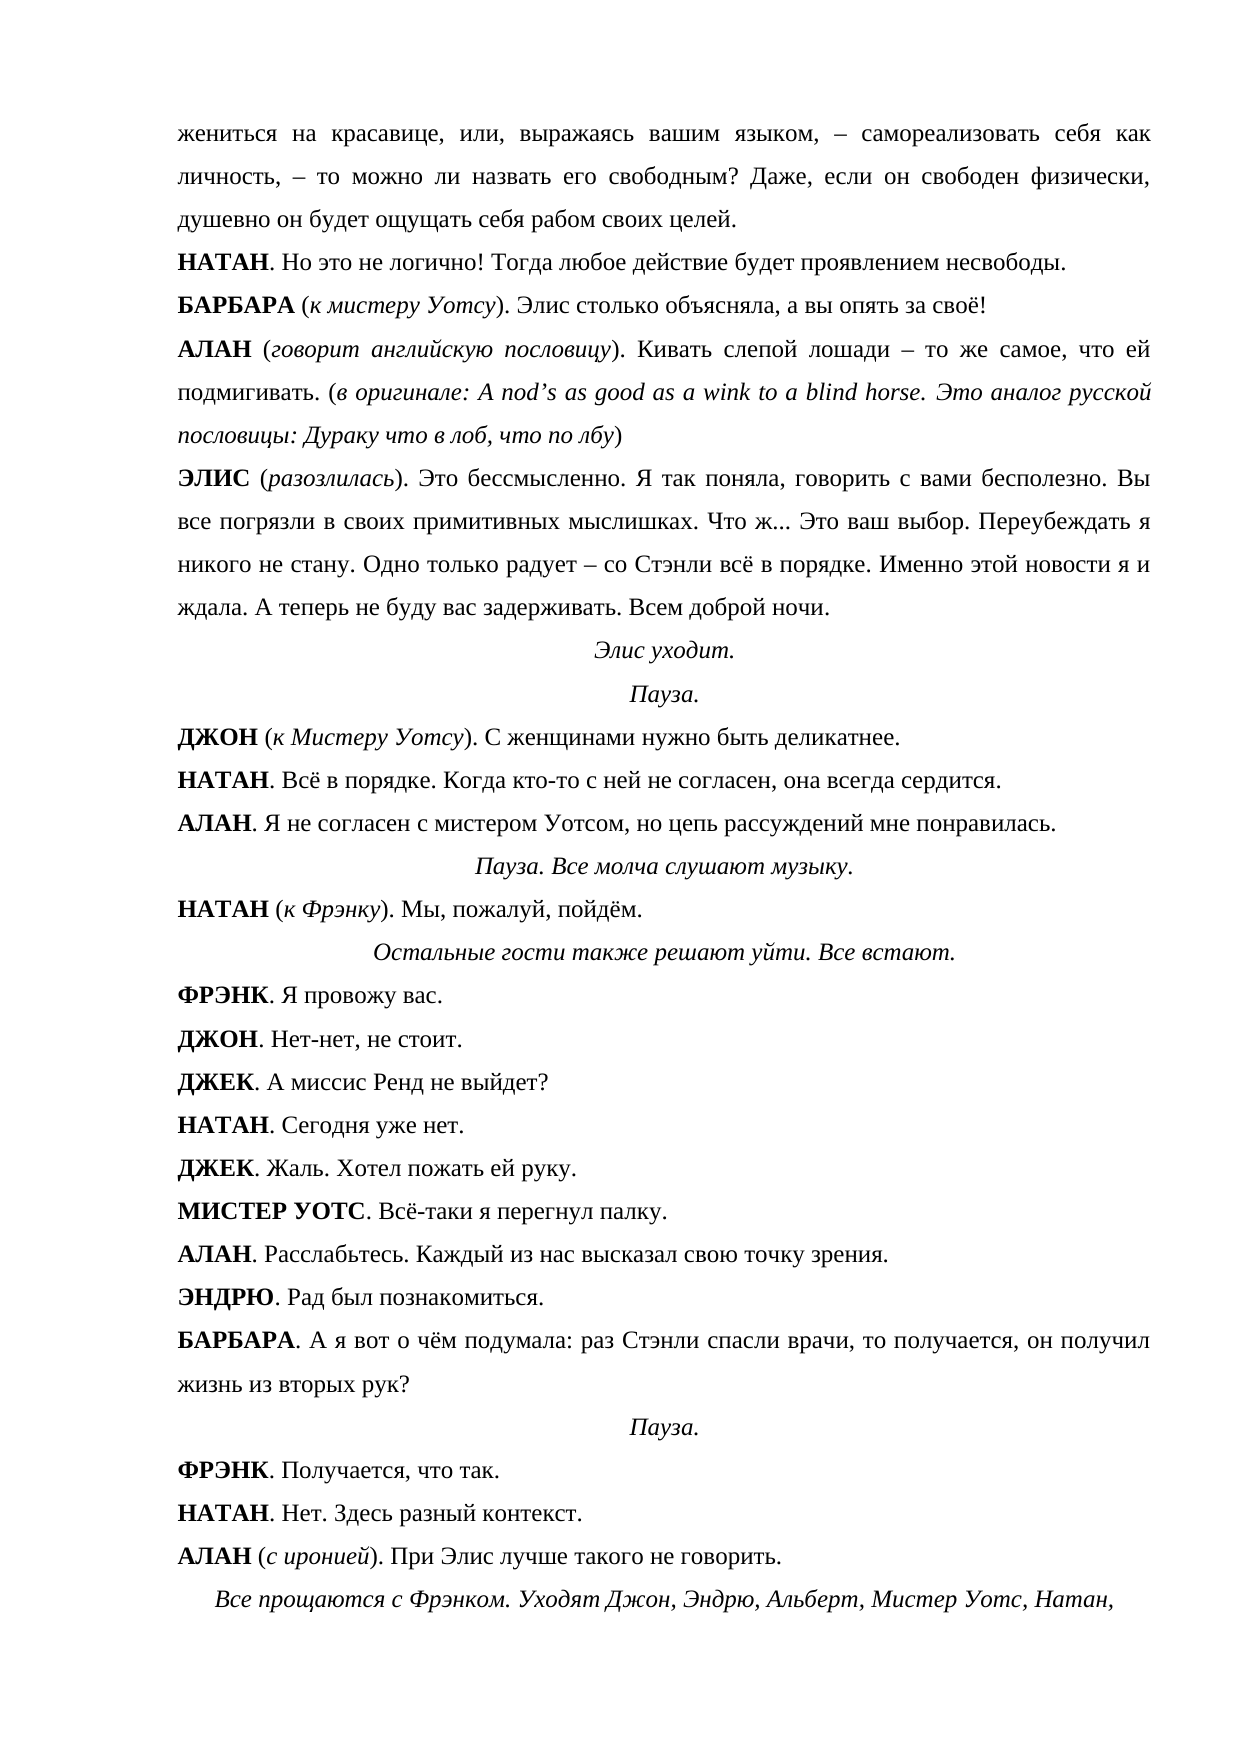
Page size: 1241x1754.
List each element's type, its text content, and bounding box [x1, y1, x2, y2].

text ДЖЕК. Жаль. Хотел пожать ей руку. [177, 1153, 1152, 1182]
text ДЖОН (к Мистеру Уотсу). С женщинами нужно быть деликатнее. [177, 722, 1152, 751]
text Остальные гости также решают уйти. Все встают. [177, 937, 1152, 966]
text НАТАН. Сегодня уже нет. [177, 1110, 1152, 1139]
text ДЖОН. Нет-нет, не стоит. [177, 1024, 1152, 1052]
text ЭЛИС (разозлилась). Это бессмысленно. Я так поняла, говорить с вами бесполезно. Вы все погрязли в своих примитивных мыслишках. Что ж... Это ваш выбор. Переубеждать я никого не стану. Одно только радует – со Стэнли всё в порядке. Именно этой новости я и ждала. А теперь не буду вас задерживать. Всем доброй ночи. [177, 463, 1152, 621]
text Элис уходит. [177, 636, 1152, 664]
text ДЖЕК. А миссис Ренд не выйдет? [177, 1067, 1152, 1096]
text БАРБАРА. А я вот о чём подумала: раз Стэнли спасли врачи, то получается, он получил жизнь из вторых рук? [177, 1326, 1152, 1397]
text НАТАН. Всё в порядке. Когда кто-то с ней не согласен, она всегда сердится. [177, 765, 1152, 794]
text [177, 118, 1152, 233]
text Пауза. [177, 1412, 1152, 1441]
text Пауза. [177, 679, 1152, 707]
text ЭНДРЮ. Рад был познакомиться. [177, 1282, 1152, 1311]
text НАТАН. Но это не логично! Тогда любое действие будет проявлением несвободы. [177, 247, 1152, 276]
text ФРЭНК. Получается, что так. [177, 1455, 1152, 1484]
text БАРБАРА (к мистеру Уотсу). Элис столько объясняла, а вы опять за своё! [177, 291, 1152, 319]
text Пауза. Все молча слушают музыку. [177, 851, 1152, 880]
text АЛАН. Расслабьтесь. Каждый из нас высказал свою точку зрения. [177, 1239, 1152, 1268]
text АЛАН. Я не согласен с мистером Уотсом, но цепь рассуждений мне понравилась. [177, 808, 1152, 837]
text АЛАН (с иронией). При Элис лучше такого не говорить. [177, 1541, 1152, 1570]
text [177, 1584, 1152, 1613]
text ФРЭНК. Я провожу вас. [177, 981, 1152, 1009]
text НАТАН (к Фрэнку). Мы, пожалуй, пойдём. [177, 894, 1152, 923]
text МИСТЕР УОТС. Всё-таки я перегнул палку. [177, 1196, 1152, 1225]
text НАТАН. Нет. Здесь разный контекст. [177, 1498, 1152, 1527]
text АЛАН (говорит английскую пословицу). Кивать слепой лошади – то же самое, что ей подмигивать. (в оригинале: A nod’s as good as a wink to a blind horse. Это аналог русской пословицы: Дураку что в лоб, что по лбу) [177, 334, 1152, 449]
